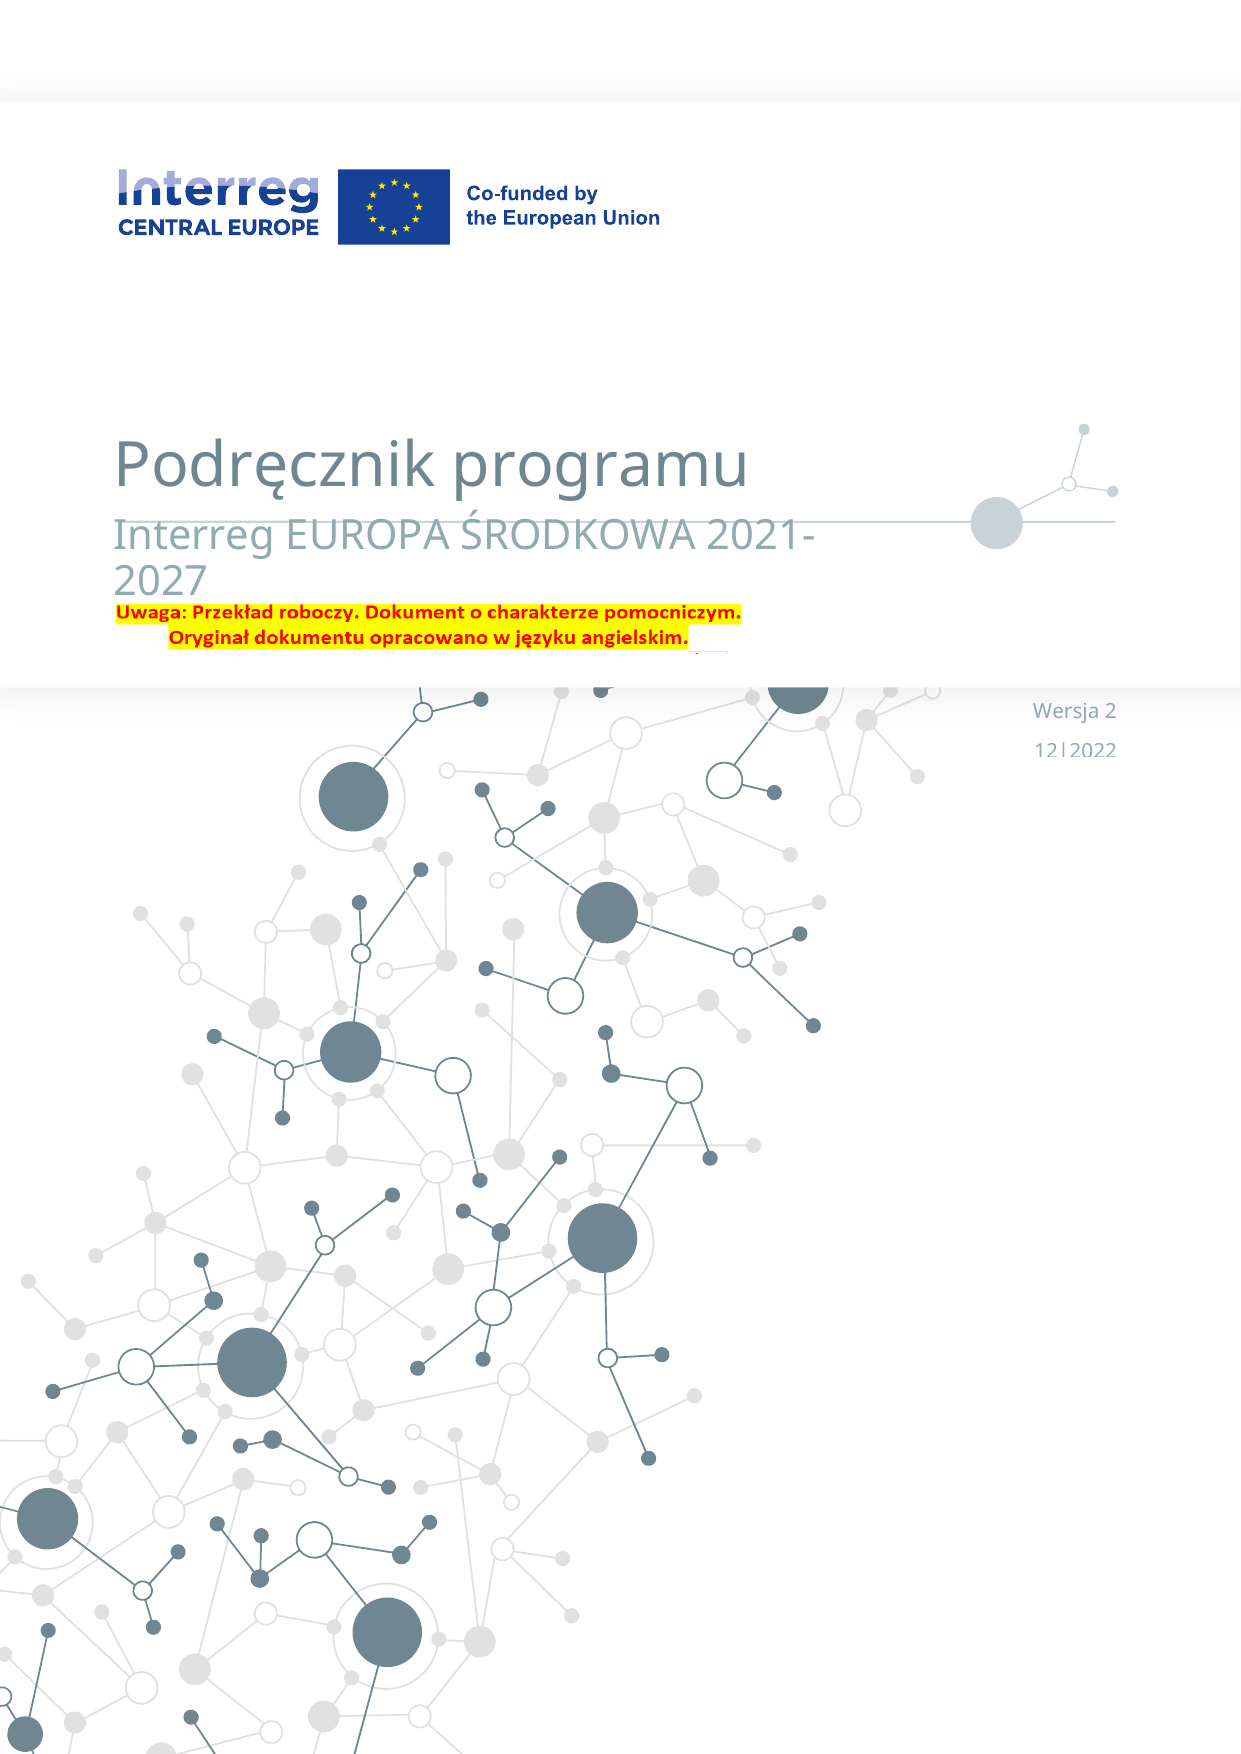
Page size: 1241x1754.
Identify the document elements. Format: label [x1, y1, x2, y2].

picture [113, 604, 748, 654]
